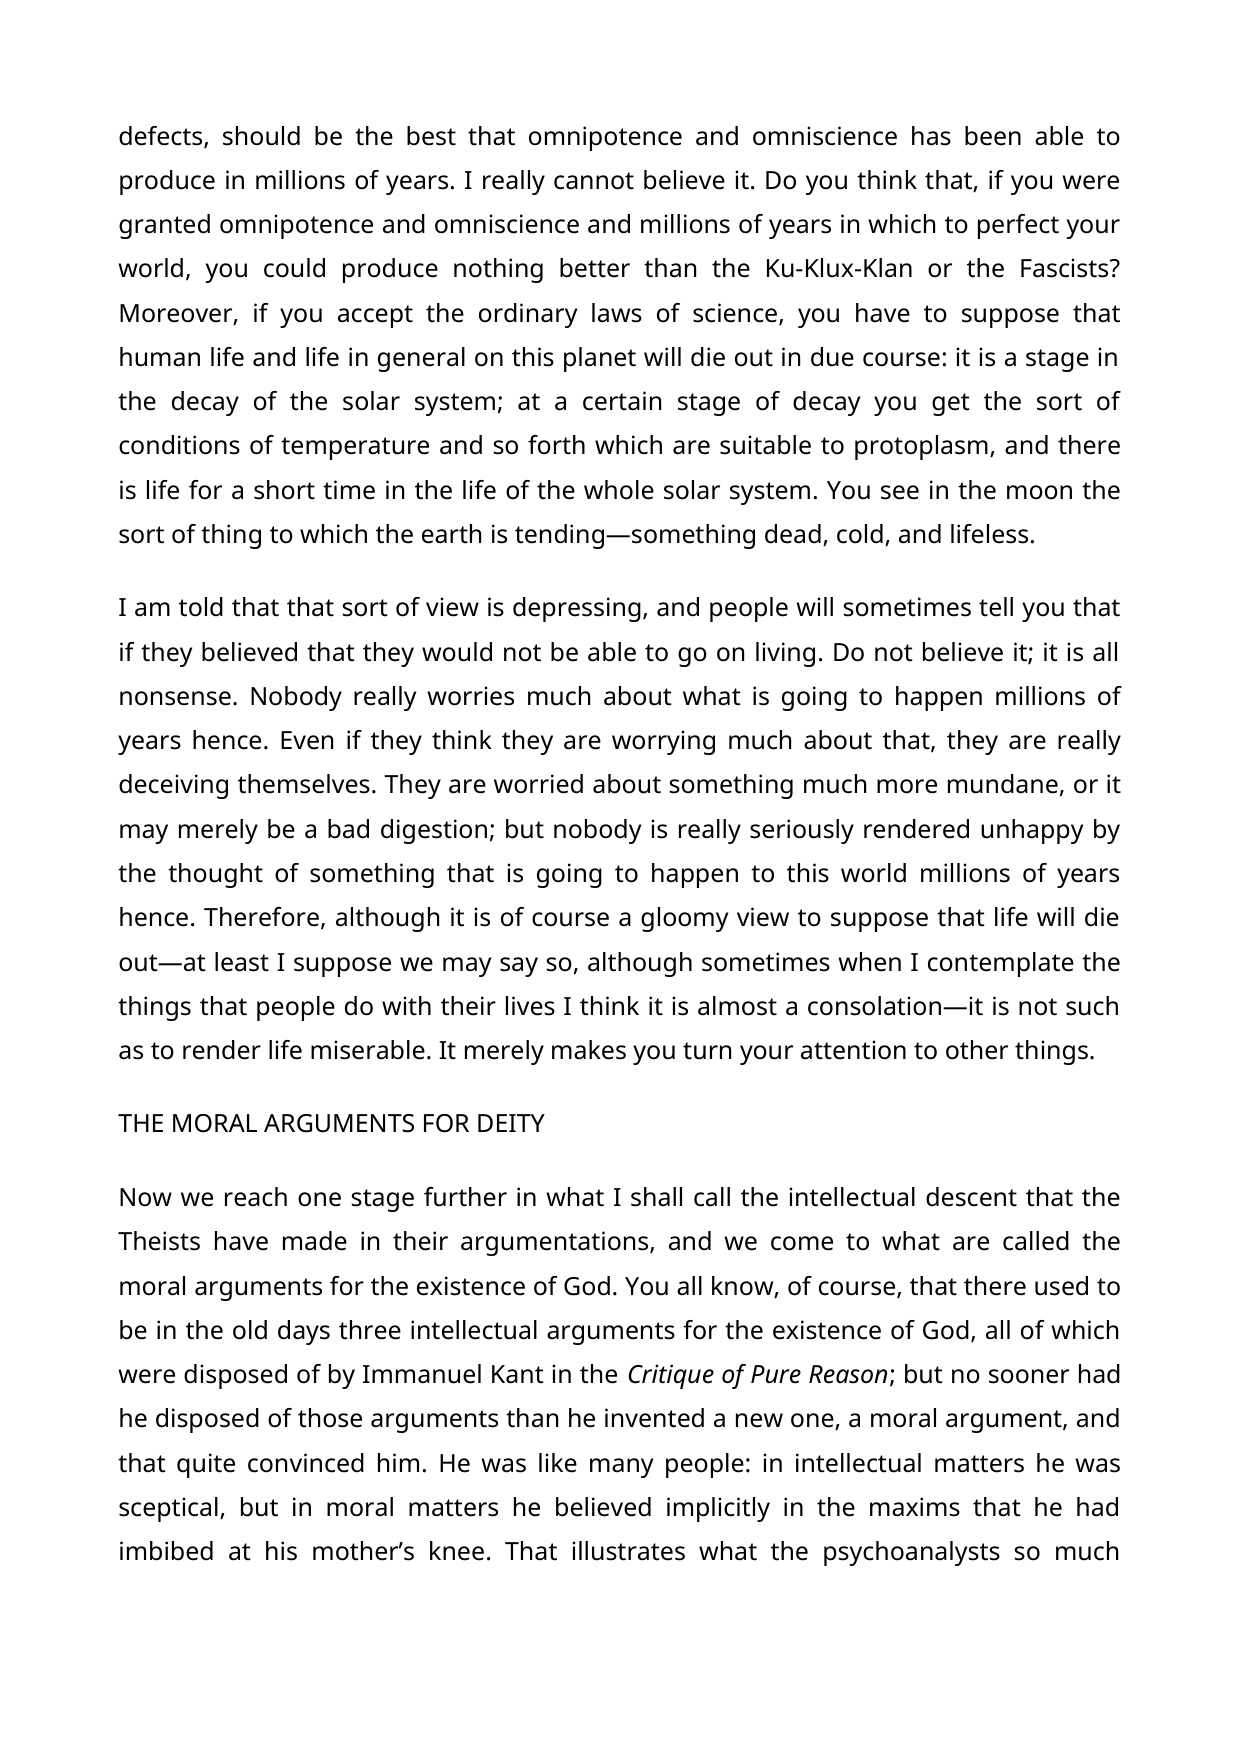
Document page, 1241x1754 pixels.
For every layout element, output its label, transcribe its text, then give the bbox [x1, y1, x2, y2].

text I am told that that sort of view is depressing, and people will sometimes tell you that if they believed that they would not be able to go on living. Do not believe it; it is all nonsense. Nobody really worries much about what is going to happen millions of years hence. Even if they think they are worrying much about that, they are really deceiving themselves. They are worried about something much more mundane, or it may merely be a bad digestion; but nobody is really seriously rendered unhappy by the thought of something that is going to happen to this world millions of years hence. Therefore, although it is of course a gloomy view to suppose that life will die out—at least I suppose we may say so, although sometimes when I contemplate the things that people do with their lives I think it is almost a consolation—it is not such as to render life miserable. It merely makes you turn your attention to other things. [118, 590, 1122, 1067]
text THE MORAL ARGUMENTS FOR DEITY [118, 1106, 1122, 1140]
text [118, 1179, 1122, 1568]
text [118, 118, 1122, 551]
